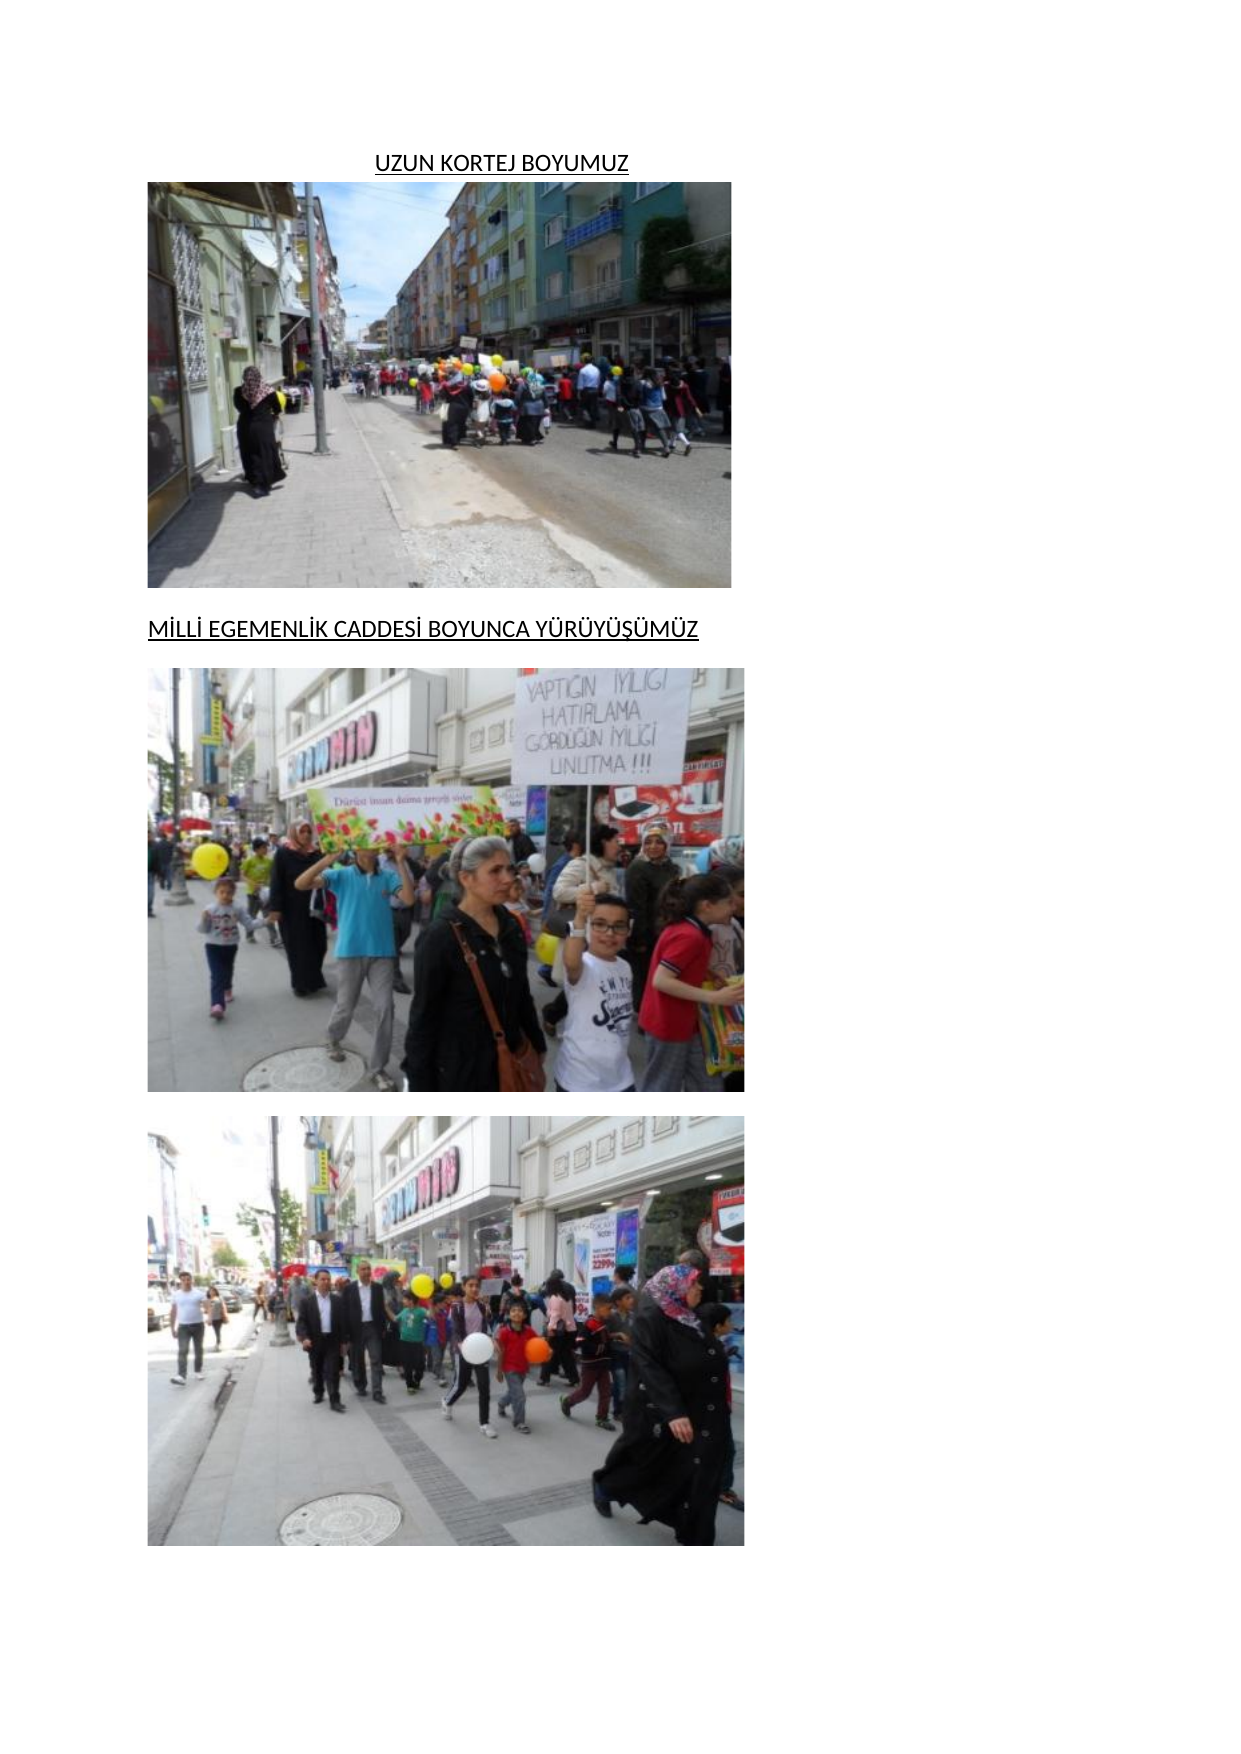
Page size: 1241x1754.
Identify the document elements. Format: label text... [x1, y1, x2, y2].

picture [147, 668, 745, 1092]
text MİLLİ EGEMENLİK CADDESİ BOYUNCA YÜRÜYÜŞÜMÜZ [148, 613, 1093, 643]
picture [147, 182, 732, 588]
picture [147, 1116, 745, 1546]
